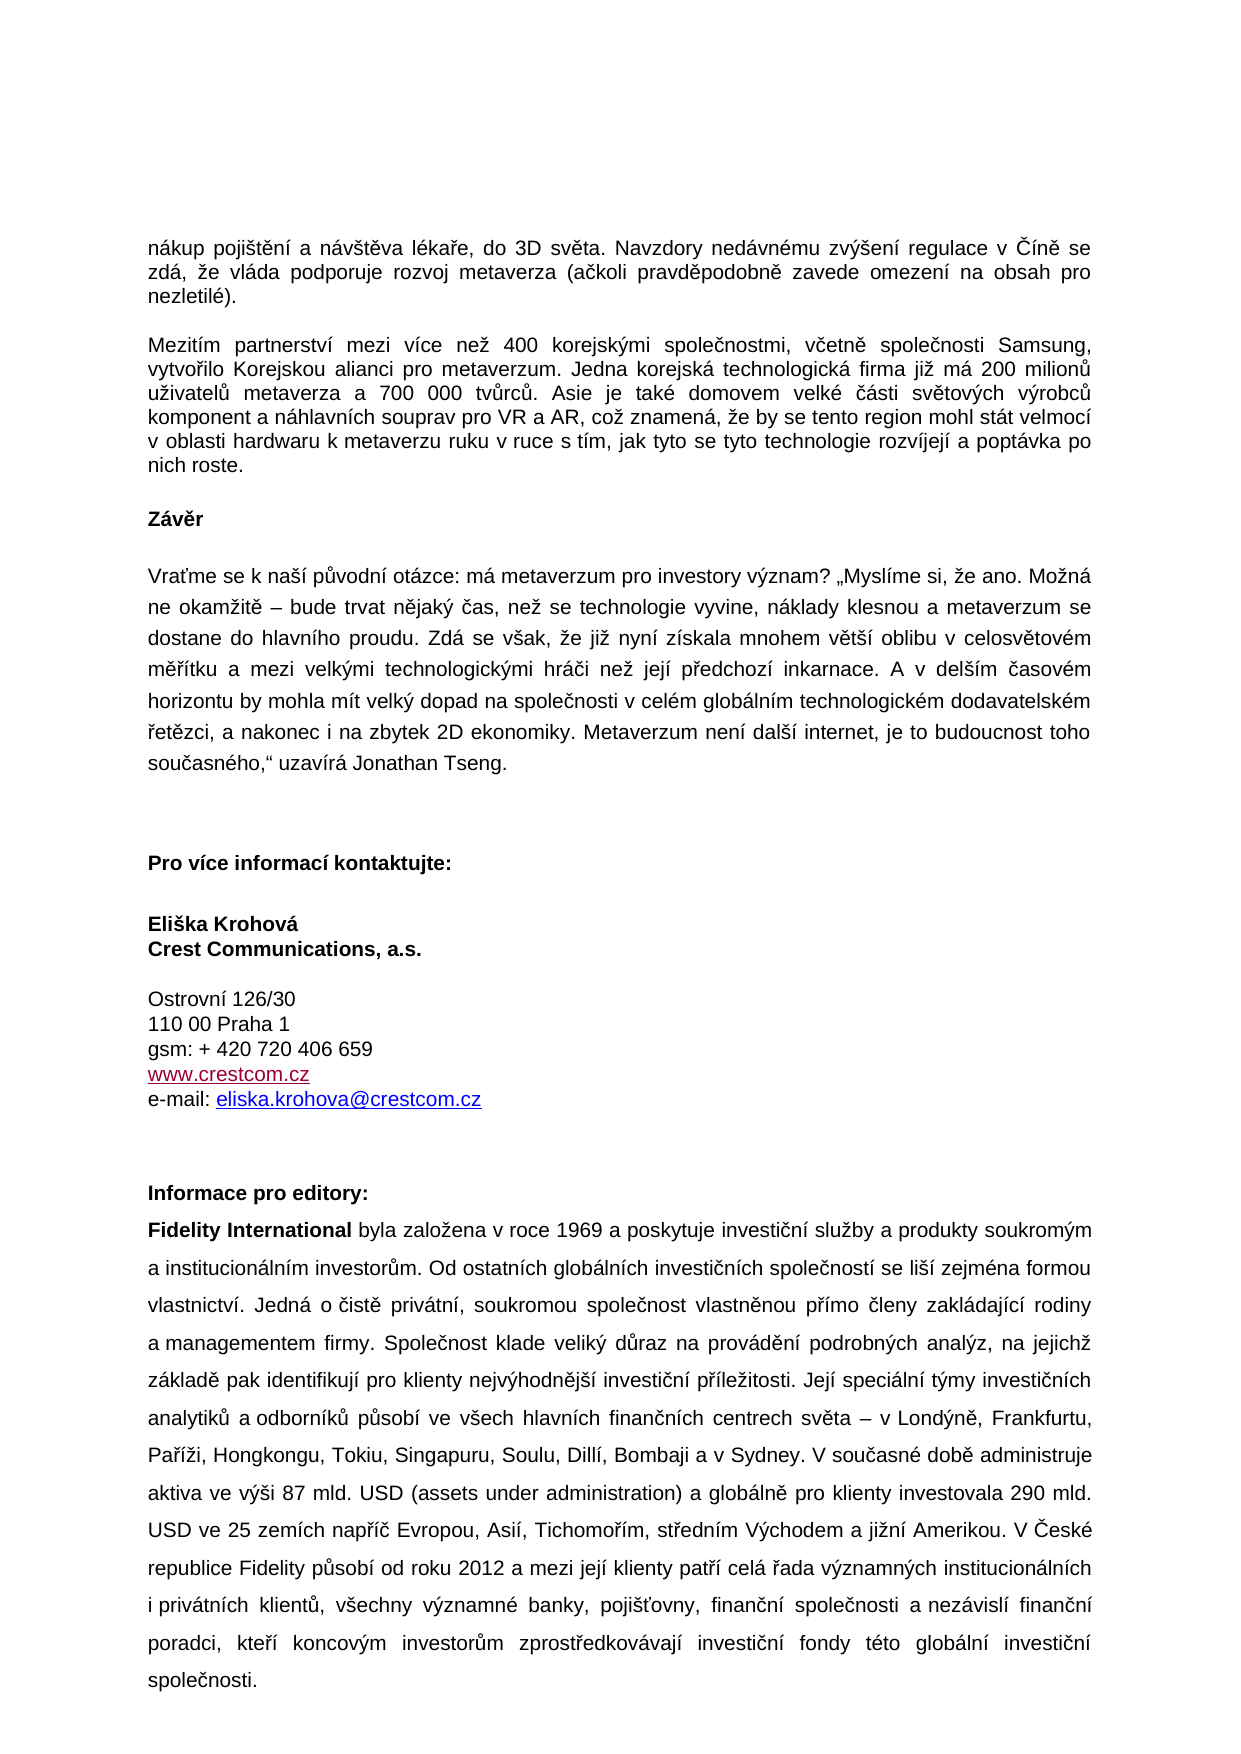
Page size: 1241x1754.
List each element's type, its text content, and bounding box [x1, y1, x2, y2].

text Vraťme se k naší původní otázce: má metaverzum pro investory význam? „Myslíme si, že ano. Možná ne okamžitě – bude trvat nějaký čas, než se technologie vyvine, náklady klesnou a metaverzum se dostane do hlavního proudu. Zdá se však, že již nyní získala mnohem větší oblibu v celosvětovém měřítku a mezi velkými technologickými hráči než její předchozí inkarnace. A v delším časovém horizontu by mohla mít velký dopad na společnosti v celém globálním technologickém dodavatelském řetězci, a nakonec i na zbytek 2D ekonomiky. Metaverzum není další internet, je to budoucnost toho současného,“ uzavírá Jonathan Tseng. [148, 558, 1092, 777]
text Informace pro editory: [148, 1167, 1092, 1204]
text Pro více informací kontaktujte: [148, 851, 1092, 875]
text gsm: + 420 720 406 659 [148, 1036, 1092, 1061]
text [148, 236, 1092, 308]
text Crest Communications, a.s. [148, 936, 1092, 961]
text Eliška Krohová [148, 911, 1092, 936]
text Ostrovní 126/30 [148, 986, 1092, 1011]
text Fidelity International byla založena v roce 1969 a poskytuje investiční služby a produkty soukromým a institucionálním investorům. Od ostatních globálních investičních společností se liší zejména formou vlastnictví. Jedná o čistě privátní, soukromou společnost vlastněnou přímo členy zakládající rodiny a managementem firmy. Společnost klade veliký důraz na provádění podrobných analýz, na jejichž základě pak identifikují pro klienty nejvýhodnější investiční příležitosti. Její speciální týmy investičních analytiků a odborníků působí ve všech hlavních finančních centrech světa – v Londýně, Frankfurtu, Paříži, Hongkongu, Tokiu, Singapuru, Soulu, Dillí, Bombaji a v Sydney. V současné době administruje aktiva ve výši 87 mld. USD (assets under administration) a globálně pro klienty investovala 290 mld. USD ve 25 zemích napříč Evropou, Asií, Tichomořím, středním Východem a jižní Amerikou. V České republice Fidelity působí od roku 2012 a mezi její klienty patří celá řada významných institucionálních i privátních klientů, všechny významné banky, pojišťovny, finanční společnosti a nezávislí finanční poradci, kteří koncovým investorům zprostředkovávají investiční fondy této globální investiční společnosti. [148, 1204, 1092, 1692]
text www.crestcom.cz [148, 1061, 1092, 1086]
text Závěr [148, 502, 1092, 533]
text 110 00 Praha 1 [148, 1011, 1092, 1036]
text e-mail: eliska.krohova@crestcom.cz [148, 1086, 1092, 1111]
text Mezitím partnerství mezi více než 400 korejskými společnostmi, včetně společnosti Samsung, vytvořilo Korejskou alianci pro metaverzum. Jedna korejská technologická firma již má 200 milionů uživatelů metaverza a 700 000 tvůrců. Asie je také domovem velké části světových výrobců komponent a náhlavních souprav pro VR a AR, což znamená, že by se tento region mohl stát velmocí v oblasti hardwaru k metaverzu ruku v ruce s tím, jak tyto se tyto technologie rozvíjejí a poptávka po nich roste. [148, 333, 1092, 477]
